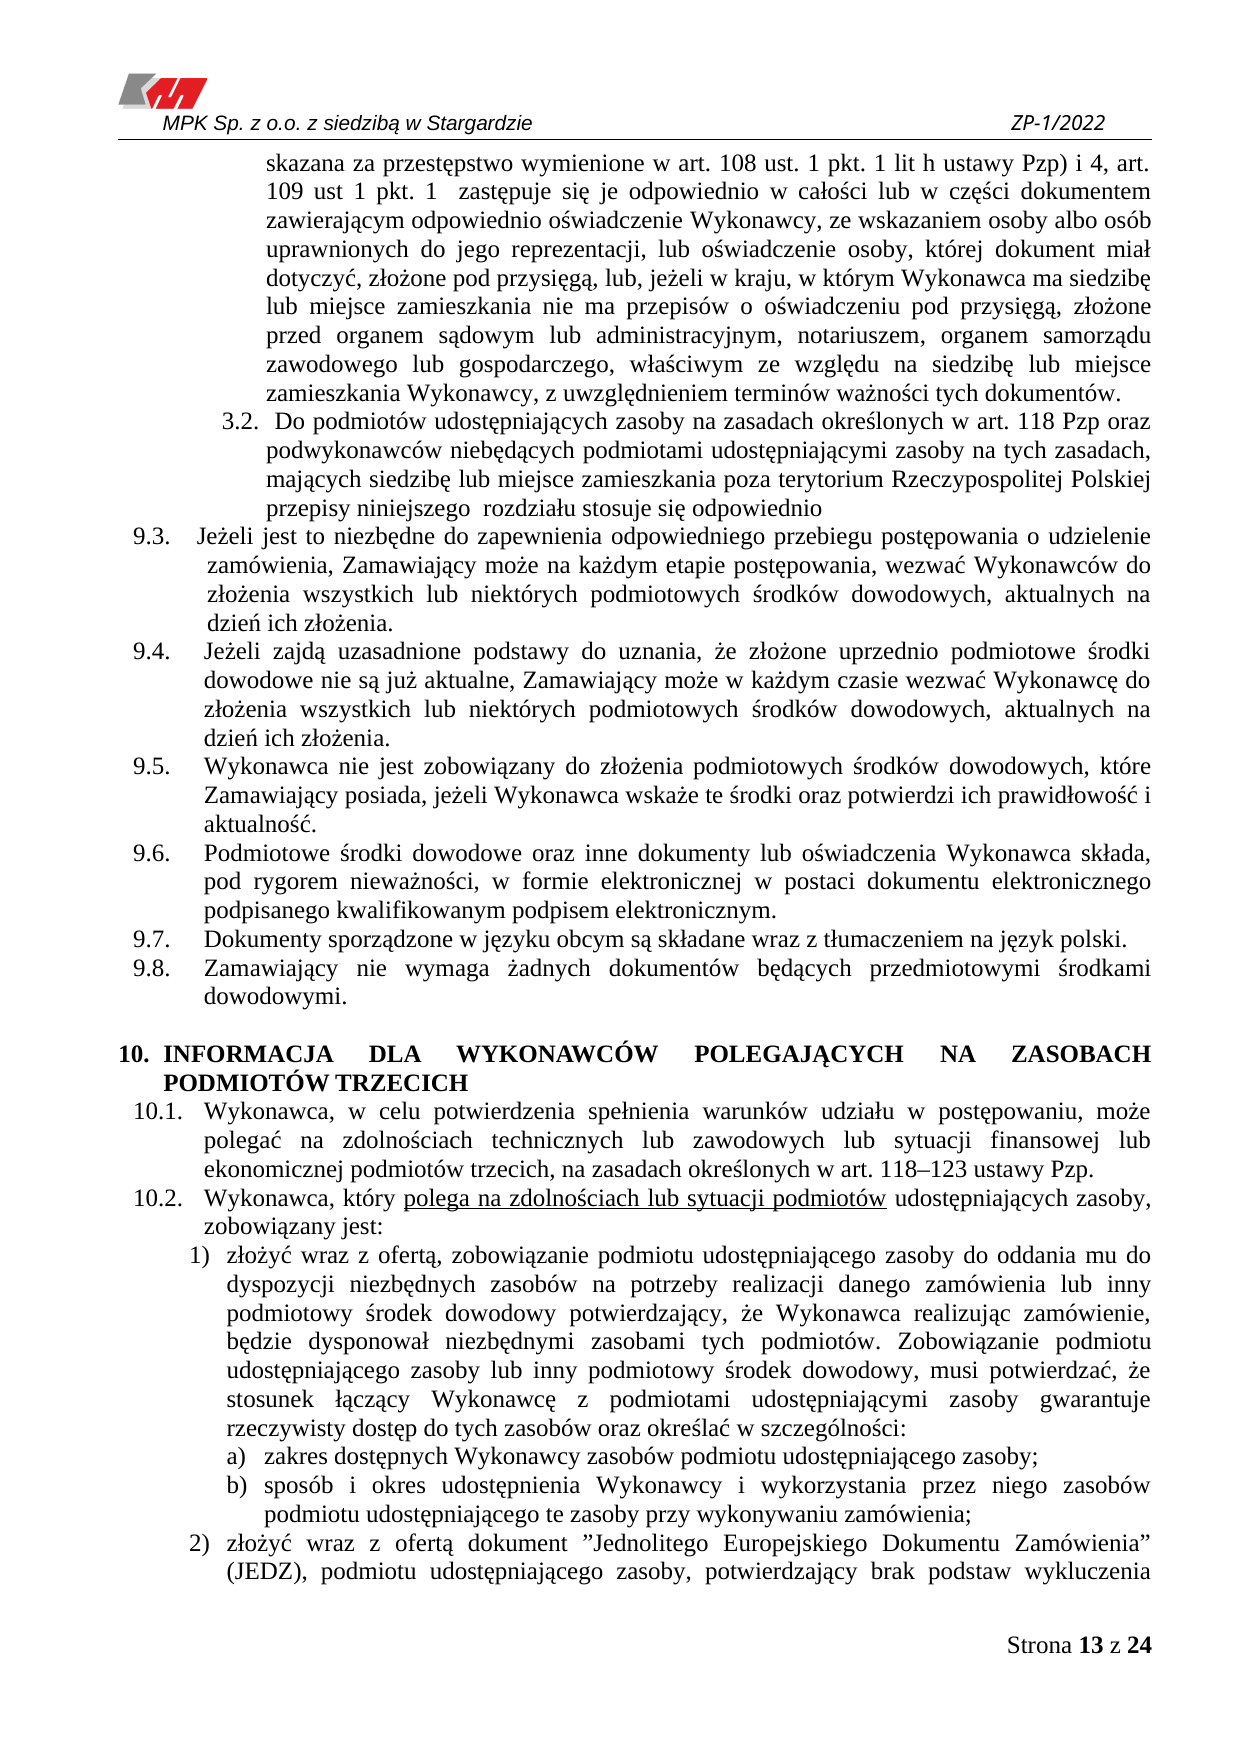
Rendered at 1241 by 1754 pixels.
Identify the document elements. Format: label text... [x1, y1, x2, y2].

subtitle INFORMACJA DLA WYKONAWCÓW POLEGAJĄCYCH NA ZASOBACH podmiotów trzecich [118, 1039, 1152, 1096]
subtitle Jeżeli zajdą uzasadnione podstawy do uznania, że złożone uprzednio podmiotowe środki dowodowe nie są już aktualne, Zamawiający może w każdym czasie wezwać Wykonawcę do złożenia wszystkich lub niektórych podmiotowych środków dowodowych, aktualnych na dzień ich złożenia. [133, 636, 1152, 751]
subtitle Zamawiający nie wymaga żadnych dokumentów będących przedmiotowymi środkami dowodowymi. [133, 953, 1152, 1010]
subtitle Wykonawca nie jest zobowiązany do złożenia podmiotowych środków dowodowych, które Zamawiający posiada, jeżeli Wykonawca wskaże te środki oraz potwierdzi ich prawidłowość i aktualność. [133, 751, 1152, 838]
subtitle Wykonawca, który polega na zdolnościach lub sytuacji podmiotów udostępniających zasoby, zobowiązany jest: [133, 1183, 1152, 1240]
subtitle Dokumenty sporządzone w języku obcym są składane wraz z tłumaczeniem na język polski. [133, 924, 1152, 953]
subtitle sposób i okres udostępnienia Wykonawcy i wykorzystania przez niego zasobów podmiotu udostępniającego te zasoby przy wykonywaniu zamówienia; [226, 1470, 1152, 1528]
subtitle Wykonawca, w celu potwierdzenia spełnienia warunków udziału w postępowaniu, może polegać na zdolnościach technicznych lub zawodowych lub sytuacji finansowej lub ekonomicznej podmiotów trzecich, na zasadach określonych w art. 118–123 ustawy Pzp. [133, 1096, 1152, 1183]
subtitle Podmiotowe środki dowodowe oraz inne dokumenty lub oświadczenia Wykonawca składa, pod rygorem nieważności, w formie elektronicznej w postaci dokumentu elektronicznego podpisanego kwalifikowanym podpisem elektronicznym. [133, 838, 1152, 924]
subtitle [189, 1528, 1152, 1585]
text 3.2. Do podmiotów udostępniających zasoby na zasadach określonych w art. 118 Pzp oraz podwykonawców niebędących podmiotami udostępniającymi zasoby na tych zasadach, mających siedzibę lub miejsce zamieszkania poza terytorium Rzeczypospolitej Polskiej przepisy niniejszego rozdziału stosuje się odpowiednio [222, 406, 1152, 521]
subtitle zakres dostępnych Wykonawcy zasobów podmiotu udostępniającego zasoby; [226, 1441, 1152, 1470]
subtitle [266, 148, 1152, 406]
picture [118, 73, 208, 109]
subtitle złożyć wraz z ofertą, zobowiązanie podmiotu udostępniającego zasoby do oddania mu do dyspozycji niezbędnych zasobów na potrzeby realizacji danego zamówienia lub inny podmiotowy środek dowodowy potwierdzający, że Wykonawca realizując zamówienie, będzie dysponował niezbędnymi zasobami tych podmiotów. Zobowiązanie podmiotu udostępniającego zasoby lub inny podmiotowy środek dowodowy, musi potwierdzać, że stosunek łączący Wykonawcę z podmiotami udostępniającymi zasoby gwarantuje rzeczywisty dostęp do tych zasobów oraz określać w szczególności: [189, 1240, 1152, 1441]
subtitle 9.3. Jeżeli jest to niezbędne do zapewnienia odpowiedniego przebiegu postępowania o udzielenie zamówienia, Zamawiający może na każdym etapie postępowania, wezwać Wykonawców do złożenia wszystkich lub niektórych podmiotowych środków dowodowych, aktualnych na dzień ich złożenia. [133, 521, 1152, 636]
